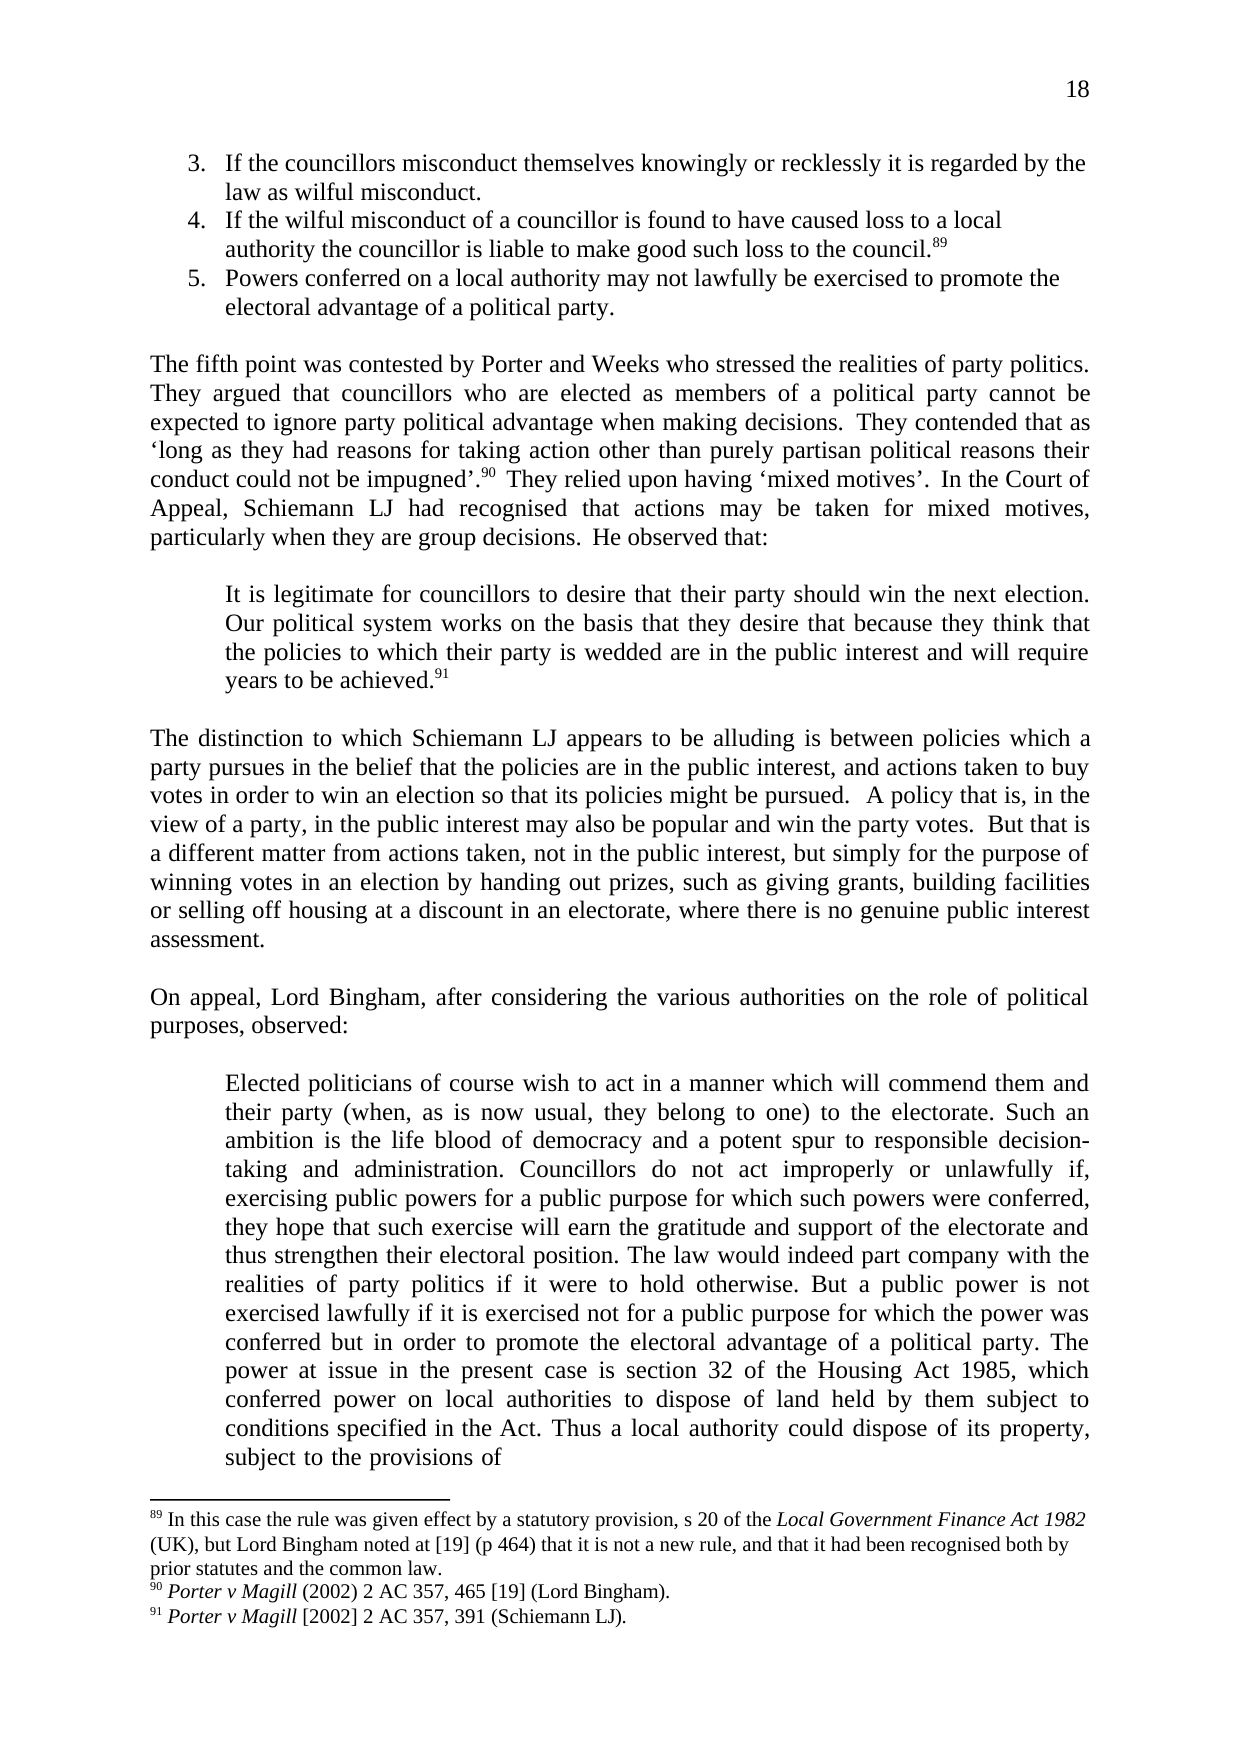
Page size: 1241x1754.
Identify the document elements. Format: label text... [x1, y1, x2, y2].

text Elected politicians of course wish to act in a manner which will commend them and their party (when, as is now usual, they belong to one) to the electorate. Such an ambition is the life blood of democracy and a potent spur to responsible decision-taking and administration. Councillors do not act improperly or unlawfully if, exercising public powers for a public purpose for which such powers were conferred, they hope that such exercise will earn the gratitude and support of the electorate and thus strengthen their electoral position. The law would indeed part company with the realities of party politics if it were to hold otherwise. But a public power is not exercised lawfully if it is exercised not for a public purpose for which the power was conferred but in order to promote the electoral advantage of a political party. The power at issue in the present case is section 32 of the Housing Act 1985, which conferred power on local authorities to dispose of land held by them subject to conditions specified in the Act. Thus a local authority could dispose of its property, subject to the provisions of [225, 1068, 1091, 1471]
text The fifth point was contested by Porter and Weeks who stressed the realities of party politics. They argued that councillors who are elected as members of a political party cannot be expected to ignore party political advantage when making decisions. They contended that as ‘long as they had reasons for taking action other than purely partisan political reasons their conduct could not be impugned’.90 They relied upon having ‘mixed motives’. In the Court of Appeal, Schiemann LJ had recognised that actions may be taken for mixed motives, particularly when they are group decisions. He observed that: [150, 349, 1091, 550]
list If the councillors misconduct themselves knowingly or recklessly it is regarded by the law as wilful misconduct. [187, 148, 1090, 205]
text 91 Porter v Magill [2002] 2 AC 357, 391 (Schiemann LJ). [150, 1603, 1103, 1628]
list If the wilful misconduct of a councillor is found to have caused loss to a local authority the councillor is liable to make good such loss to the council.89 [187, 205, 1091, 263]
text On appeal, Lord Bingham, after considering the various authorities on the role of political purposes, observed: [150, 982, 1090, 1039]
text The distinction to which Schiemann LJ appears to be alluding is between policies which a party pursues in the belief that the policies are in the public interest, and actions taken to buy votes in order to win an election so that its policies might be pursued. A policy that is, in the view of a party, in the public interest may also be popular and win the party votes. But that is a different matter from actions taken, not in the public interest, but simply for the purpose of winning votes in an election by handing out prizes, such as giving grants, building facilities or selling off housing at a discount in an electorate, where there is no genuine public interest assessment. [150, 723, 1091, 953]
text 89 In this case the rule was given effect by a statutory provision, s 20 of the Local Government Finance Act 1982 (UK), but Lord Bingham noted at [19] (p 464) that it is not a new rule, and that it had been recognised both by prior statutes and the common law. [150, 1507, 1103, 1579]
text 90 Porter v Magill (2002) 2 AC 357, 465 [19] (Lord Bingham). [150, 1579, 1103, 1603]
text It is legitimate for councillors to desire that their party should win the next election. Our political system works on the basis that they desire that because they think that the policies to which their party is wedded are in the public interest and will require years to be achieved.91 [225, 579, 1091, 694]
list Powers conferred on a local authority may not lawfully be exercised to promote the electoral advantage of a political party. [187, 263, 1090, 320]
